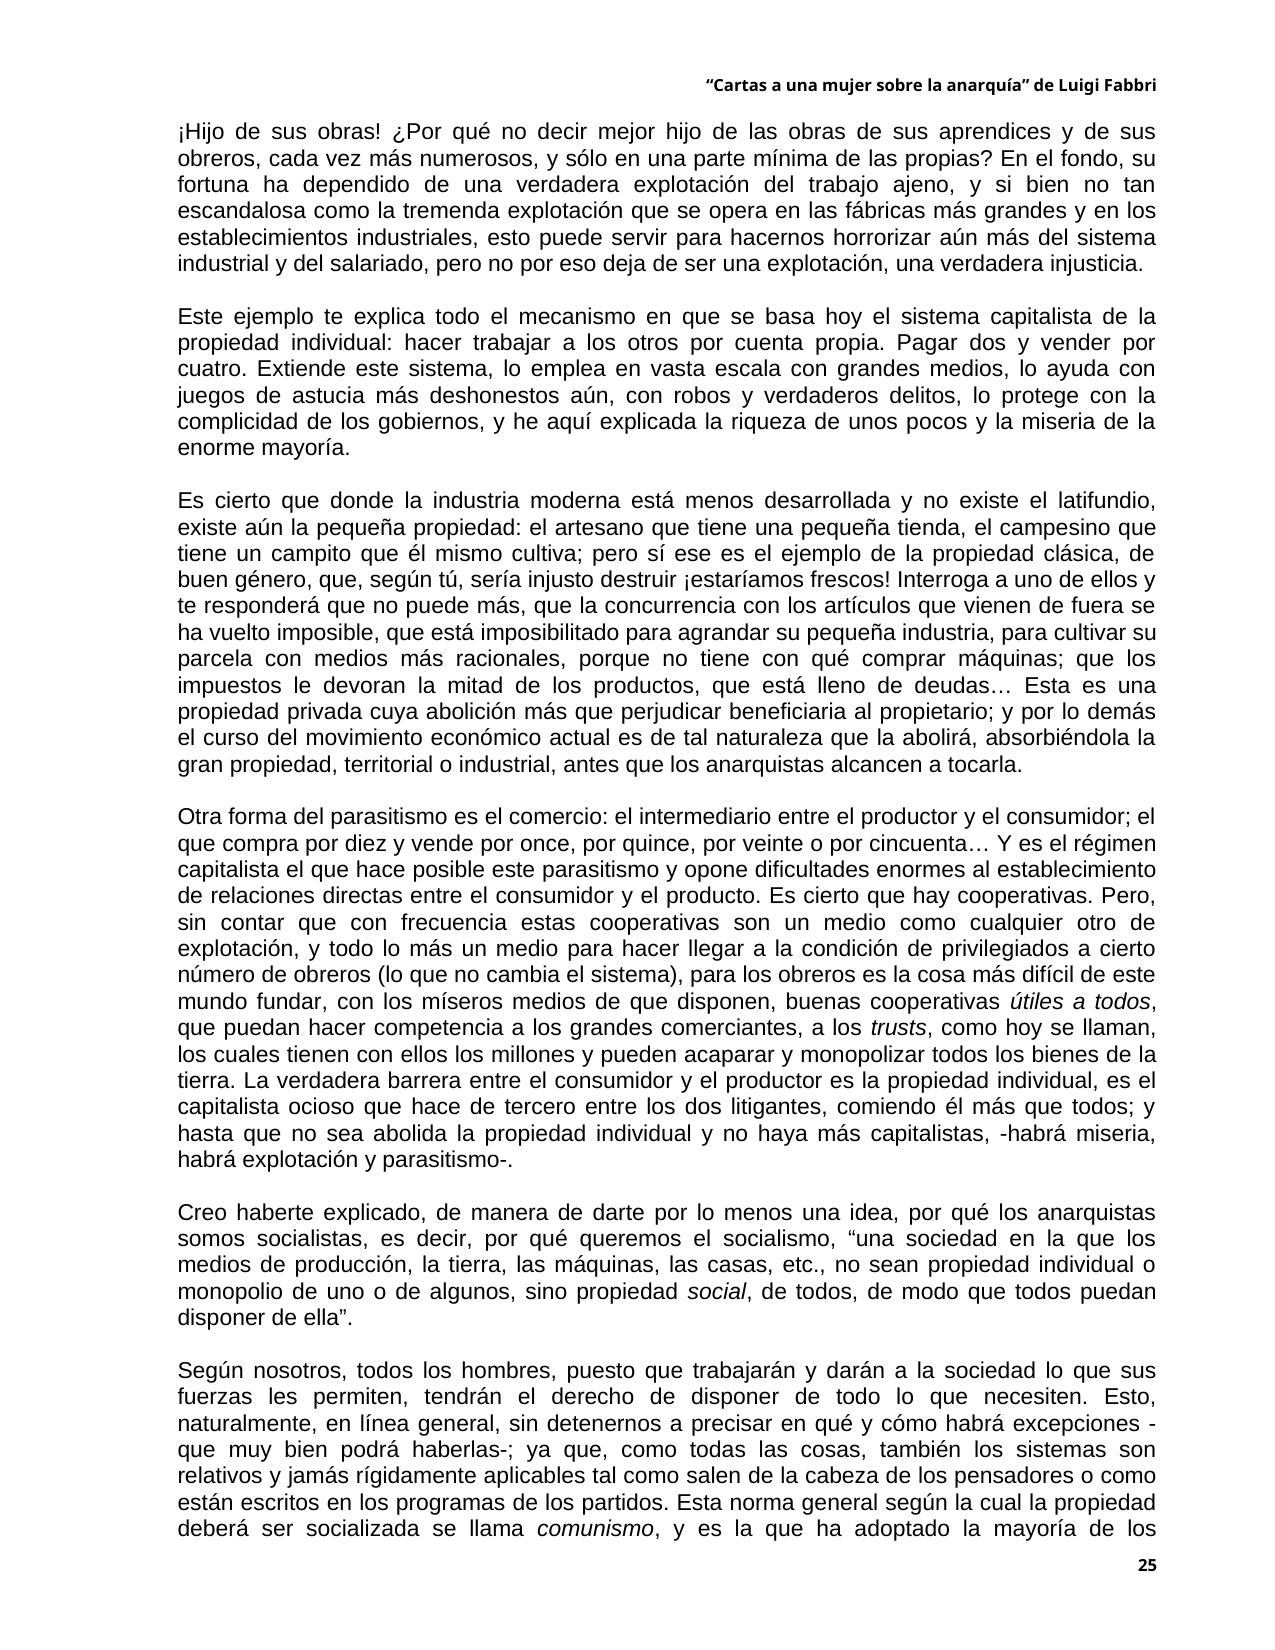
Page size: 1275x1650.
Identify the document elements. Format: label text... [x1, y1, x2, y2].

text ¡Hijo de sus obras! ¿Por qué no decir mejor hijo de las obras de sus aprendices y de sus obreros, cada vez más numerosos, y sólo en una parte mínima de las propias? En el fondo, su fortuna ha dependido de una verdadera explotación del trabajo ajeno, y si bien no tan escandalosa como la tremenda explotación que se opera en las fábricas más grandes y en los establecimientos industriales, esto puede servir para hacernos horrorizar aún más del sistema industrial y del salariado, pero no por eso deja de ser una explotación, una verdadera injusticia. [177, 118, 1157, 276]
text Creo haberte explicado, de manera de darte por lo menos una idea, por qué los anarquistas somos socialistas, es decir, por qué queremos el socialismo, “una sociedad en la que los medios de producción, la tierra, las máquinas, las casas, etc., no sean propiedad individual o monopolio de uno o de algunos, sino propiedad social, de todos, de modo que todos puedan disponer de ella”. [177, 1199, 1157, 1330]
text Es cierto que donde la industria moderna está menos desarrollada y no existe el latifundio, existe aún la pequeña propiedad: el artesano que tiene una pequeña tienda, el campesino que tiene un campito que él mismo cultiva; pero sí ese es el ejemplo de la propiedad clásica, de buen género, que, según tú, sería injusto destruir ¡estaríamos frescos! Interroga a uno de ellos y te responderá que no puede más, que la concurrencia con los artículos que vienen de fuera se ha vuelto imposible, que está imposibilitado para agrandar su pequeña industria, para cultivar su parcela con medios más racionales, porque no tiene con qué comprar máquinas; que los impuestos le devoran la mitad de los productos, que está lleno de deudas… Esta es una propiedad privada cuya abolición más que perjudicar beneficiaria al propietario; y por lo demás el curso del movimiento económico actual es de tal naturaleza que la abolirá, absorbiéndola la gran propiedad, territorial o industrial, antes que los anarquistas alcancen a tocarla. [177, 487, 1157, 777]
text Otra forma del parasitismo es el comercio: el intermediario entre el productor y el consumidor; el que compra por diez y vende por once, por quince, por veinte o por cincuenta… Y es el régimen capitalista el que hace posible este parasitismo y opone dificultades enormes al establecimiento de relaciones directas entre el consumidor y el producto. Es cierto que hay cooperativas. Pero, sin contar que con frecuencia estas cooperativas son un medio como cualquier otro de explotación, y todo lo más un medio para hacer llegar a la condición de privilegiados a cierto número de obreros (lo que no cambia el sistema), para los obreros es la cosa más difícil de este mundo fundar, con los míseros medios de que disponen, buenas cooperativas útiles a todos, que puedan hacer competencia a los grandes comerciantes, a los trusts, como hoy se llaman, los cuales tienen con ellos los millones y pueden acaparar y monopolizar todos los bienes de la tierra. La verdadera barrera entre el consumidor y el productor es la propiedad individual, es el capitalista ocioso que hace de tercero entre los dos litigantes, comiendo él más que todos; y hasta que no sea abolida la propiedad individual y no haya más capitalistas, -habrá miseria, habrá explotación y parasitismo-. [177, 803, 1157, 1172]
text Este ejemplo te explica todo el mecanismo en que se basa hoy el sistema capitalista de la propiedad individual: hacer trabajar a los otros por cuenta propia. Pagar dos y vender por cuatro. Extiende este sistema, lo emplea en vasta escala con grandes medios, lo ayuda con juegos de astucia más deshonestos aún, con robos y verdaderos delitos, lo protege con la complicidad de los gobiernos, y he aquí explicada la riqueza de unos pocos y la miseria de la enorme mayoría. [177, 303, 1157, 461]
